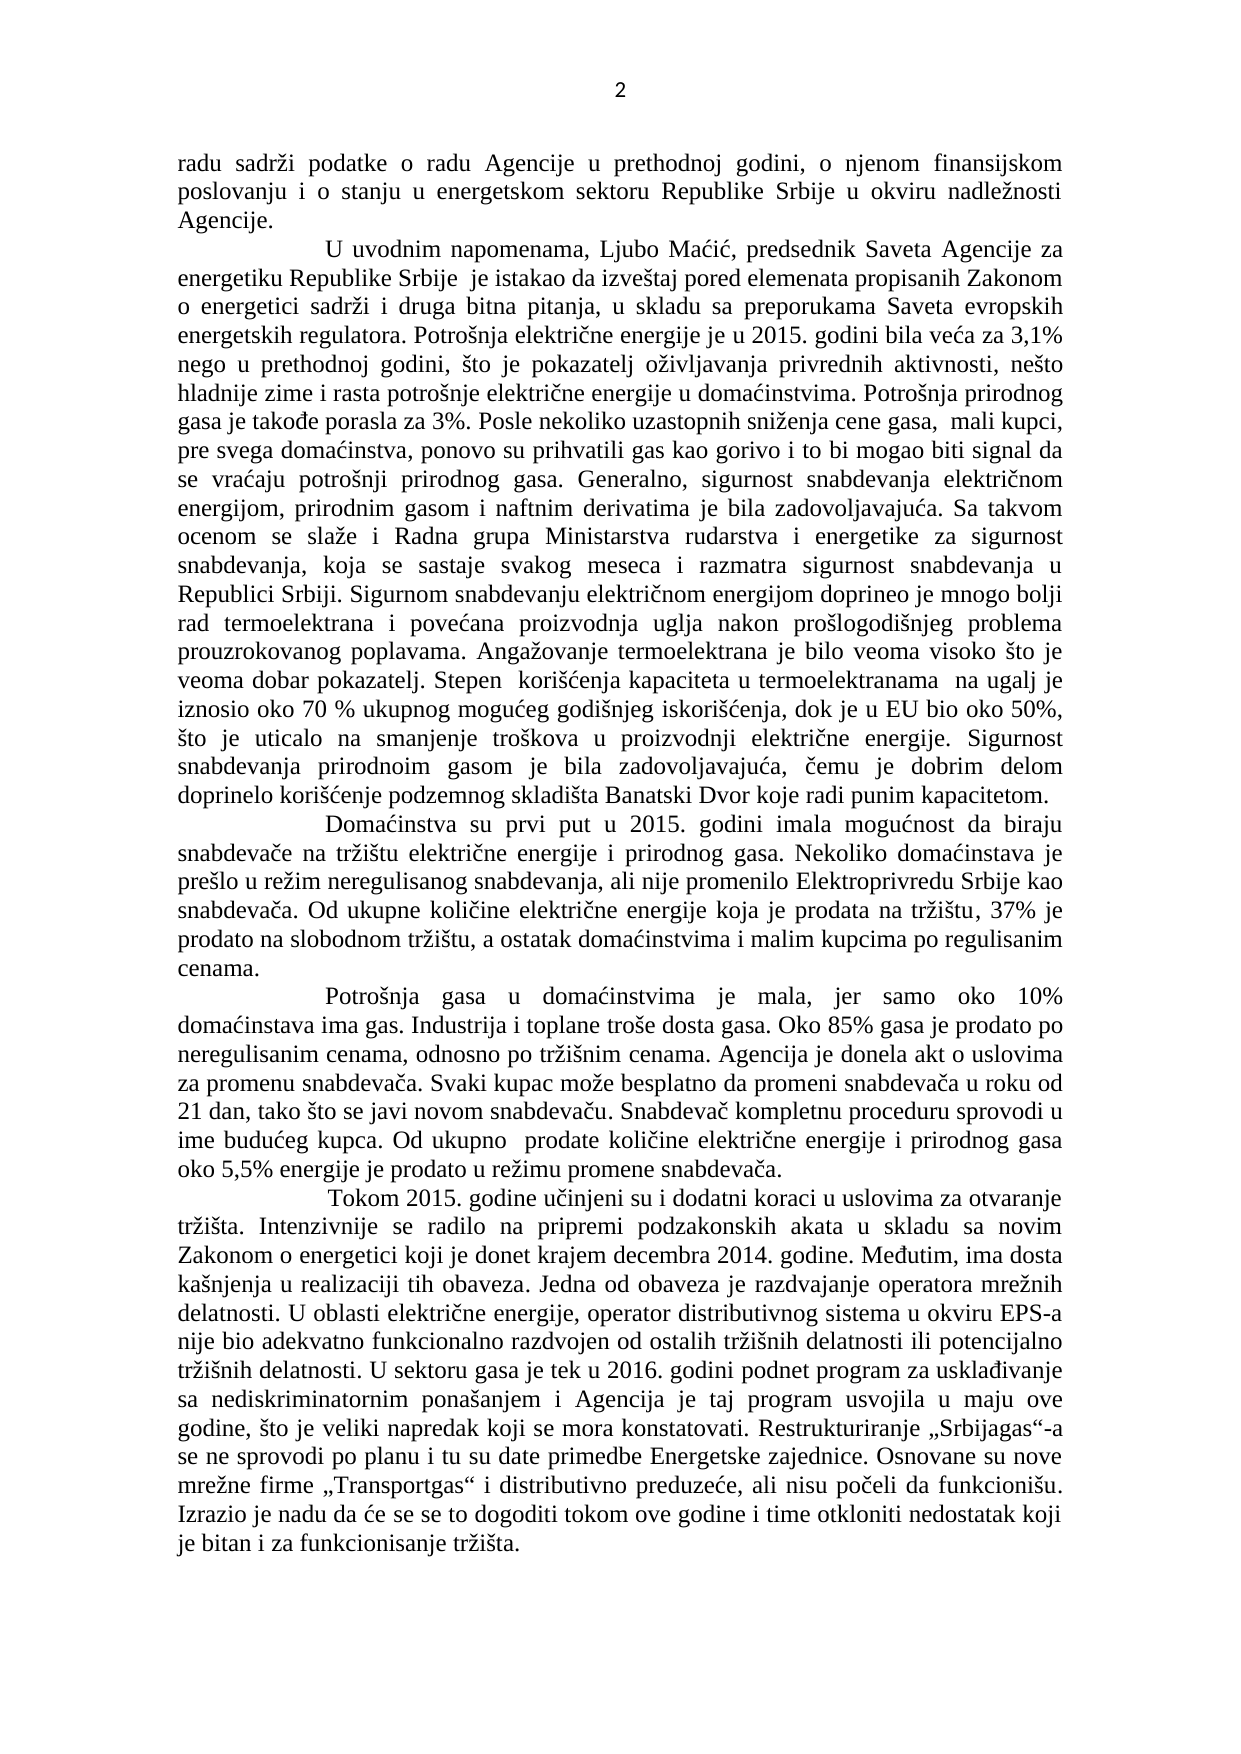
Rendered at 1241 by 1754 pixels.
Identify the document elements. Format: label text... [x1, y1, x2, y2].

text U uvodnim napomenama, Ljubo Maćić, predsednik Saveta Agencije za energetiku Republike Srbije je istakao da izveštaj pored elemenata propisanih Zakonom o energetici sadrži i druga bitna pitanja, u skladu sa preporukama Saveta evropskih energetskih regulatora. Potrošnja električne energije je u 2015. godini bila veća za 3,1% nego u prethodnoj godini, što je pokazatelj oživljavanja privrednih aktivnosti, nešto hladnije zime i rasta potrošnje električne energije u domaćinstvima. Potrošnja prirodnog gasa je takođe porasla za 3%. Posle nekoliko uzastopnih sniženja cene gasa, mali kupci, pre svega domaćinstva, ponovo su prihvatili gas kao gorivo i to bi mogao biti signal da se vraćaju potrošnji prirodnog gasa. Generalno, sigurnost snabdevanja električnom energijom, prirodnim gasom i naftnim derivatima je bila zadovoljavajuća. Sa takvom ocenom se slaže i Radna grupa Ministarstva rudarstva i energetike za sigurnost snabdevanja, koja se sastaje svakog meseca i razmatra sigurnost snabdevanja u Republici Srbiji. Sigurnom snabdevanju električnom energijom doprineo je mnogo bolji rad termoelektrana i povećana proizvodnja uglja nakon prošlogodišnjeg problema prouzrokovanog poplavama. Angažovanje termoelektrana je bilo veoma visoko što je veoma dobar pokazatelj. Stepen korišćenja kapaciteta u termoelektranama na ugalj je iznosio oko 70 % ukupnog mogućeg godišnjeg iskorišćenja, dok je u EU bio oko 50%, što je uticalo na smanjenje troškova u proizvodnji električne energije. Sigurnost snabdevanja prirodnoim gasom je bila zadovoljavajuća, čemu je dobrim delom doprinelo korišćenje podzemnog skladišta Banatski Dvor koje radi punim kapacitetom. [177, 234, 1063, 809]
text Potrošnja gasa u domaćinstvima je mala, jer samo oko 10% domaćinstava ima gas. Industrija i toplane troše dosta gasa. Oko 85% gasa je prodato po neregulisanim cenama, odnosno po tržišnim cenama. Agencija je donela akt o uslovima za promenu snabdevača. Svaki kupac može besplatno da promeni snabdevača u roku od 21 dan, tako što se javi novom snabdevaču. Snabdevač kompletnu proceduru sprovodi u ime budućeg kupca. Od ukupno prodate količine električne energije i prirodnog gasa oko 5,5% energije je prodato u režimu promene snabdevača. [177, 981, 1063, 1183]
text Domaćinstva su prvi put u 2015. godini imala mogućnost da biraju snabdevače na tržištu električne energije i prirodnog gasa. Nekoliko domaćinstava je prešlo u režim neregulisanog snabdevanja, ali nije promenilo Elektroprivredu Srbije kao snabdevača. Od ukupne količine električne energije koja je prodata na tržištu, 37% je prodato na slobodnom tržištu, a ostatak domaćinstvima i malim kupcima po regulisanim cenama. [177, 809, 1063, 981]
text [177, 148, 1063, 234]
text Tokom 2015. godine učinjeni su i dodatni koraci u uslovima za otvaranje tržišta. Intenzivnije se radilo na pripremi podzakonskih akata u skladu sa novim Zakonom o energetici koji je donet krajem decembra 2014. godine. Međutim, ima dosta kašnjenja u realizaciji tih obaveza. Jedna od obaveza je razdvajanje operatora mrežnih delatnosti. U oblasti električne energije, operator distributivnog sistema u okviru EPS-a nije bio adekvatno funkcionalno razdvojen od ostalih tržišnih delatnosti ili potencijalno tržišnih delatnosti. U sektoru gasa je tek u 2016. godini podnet program za usklađivanje sa nediskriminatornim ponašanjem i Agencija je taj program usvojila u maju ove godine, što je veliki napredak koji se mora konstatovati. Restrukturiranje „Srbijagas“-a se ne sprovodi po planu i tu su date primedbe Energetske zajednice. Osnovane su nove mrežne firme „Transportgas“ i distributivno preduzeće, ali nisu počeli da funkcionišu. Izrazio je nadu da će se se to dogoditi tokom ove godine i time otkloniti nedostatak koji je bitan i za funkcionisanje tržišta. [177, 1183, 1063, 1556]
